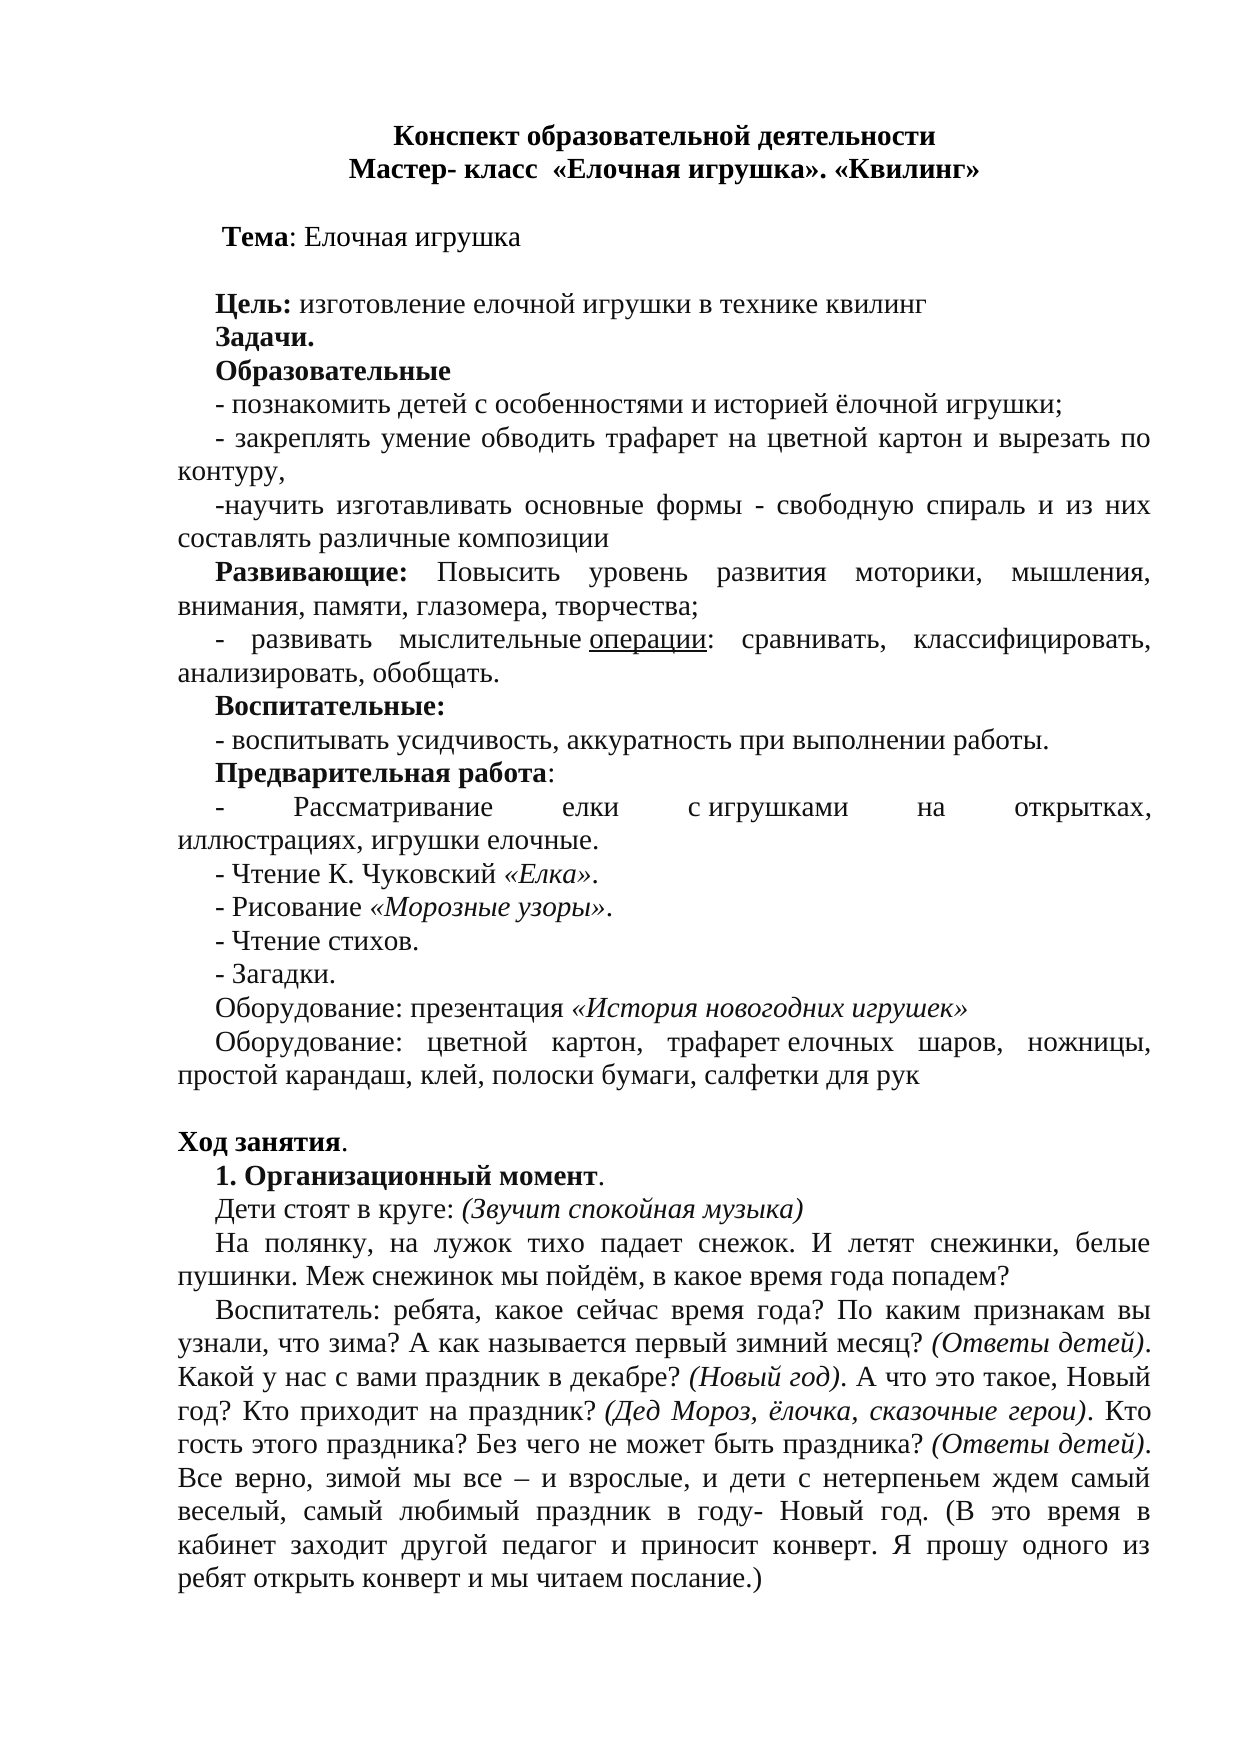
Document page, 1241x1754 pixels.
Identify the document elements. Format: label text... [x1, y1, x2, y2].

text Оборудование: презентация «История новогодних игрушек» [177, 990, 1152, 1024]
text На полянку, на лужок тихо падает снежок. И летят снежинки, белые пушинки. Меж снежинок мы пойдём, в какое время года попадем? [177, 1225, 1152, 1292]
text Воспитатель: ребята, какое сейчас время года? По каким признакам вы узнали, что зима? А как называется первый зимний месяц? (Ответы детей). Какой у нас с вами праздник в декабре? (Новый год). А что это такое, Новый год? Кто приходит на праздник? (Дед Мороз, ёлочка, сказочные герои). Кто гость этого праздника? Без чего не может быть праздника? (Ответы детей). Все верно, зимой мы все – и взрослые, и дети с нетерпеньем ждем самый веселый, самый любимый праздник в году- Новый год. (В это время в кабинет заходит другой педагог и приносит конверт. Я прошу одного из ребят открыть конверт и мы читаем послание.) [177, 1292, 1152, 1594]
text - развивать мыслительные операции: сравнивать, классифицировать, анализировать, обобщать. [177, 621, 1152, 688]
text Оборудование: цветной картон, трафарет елочных шаров, ножницы, простой карандаш, клей, полоски бумаги, салфетки для рук [177, 1024, 1152, 1091]
text Мастер- класс «Елочная игрушка». «Квилинг» [177, 152, 1152, 185]
text Задачи. [177, 319, 1152, 353]
text - Загадки. [177, 957, 1152, 990]
text Развивающие: Повысить уровень развития моторики, мышления, внимания, памяти, глазомера, творчества; [177, 554, 1152, 621]
text Образовательные [177, 353, 1152, 386]
text Цель: изготовление елочной игрушки в технике квилинг [177, 286, 1152, 319]
text - воспитывать усидчивость, аккуратность при выполнении работы. [177, 722, 1152, 755]
text - познакомить детей с особенностями и историей ёлочной игрушки; [177, 386, 1152, 420]
text Конспект образовательной деятельности [177, 118, 1152, 152]
text Предварительная работа: [177, 755, 1152, 789]
text - Рисование «Морозные узоры». [177, 889, 1152, 923]
text - Чтение К. Чуковский «Елка». [177, 856, 1152, 889]
text - закреплять умение обводить трафарет на цветной картон и вырезать по контуру, [177, 420, 1152, 487]
text Дети стоят в круге: (Звучит спокойная музыка) [177, 1191, 1152, 1225]
text Тема: Елочная игрушка [177, 219, 1152, 252]
text -научить изготавливать основные формы - свободную спираль и из них составлять различные композиции [177, 487, 1152, 554]
text - Чтение стихов. [177, 923, 1152, 957]
text Ход занятия. [177, 1124, 1152, 1158]
text - Рассматривание елки с игрушками на открытках, иллюстрациях, игрушки елочные. [177, 789, 1152, 856]
text 1. Организационный момент. [177, 1158, 1152, 1191]
text Воспитательные: [177, 688, 1152, 722]
